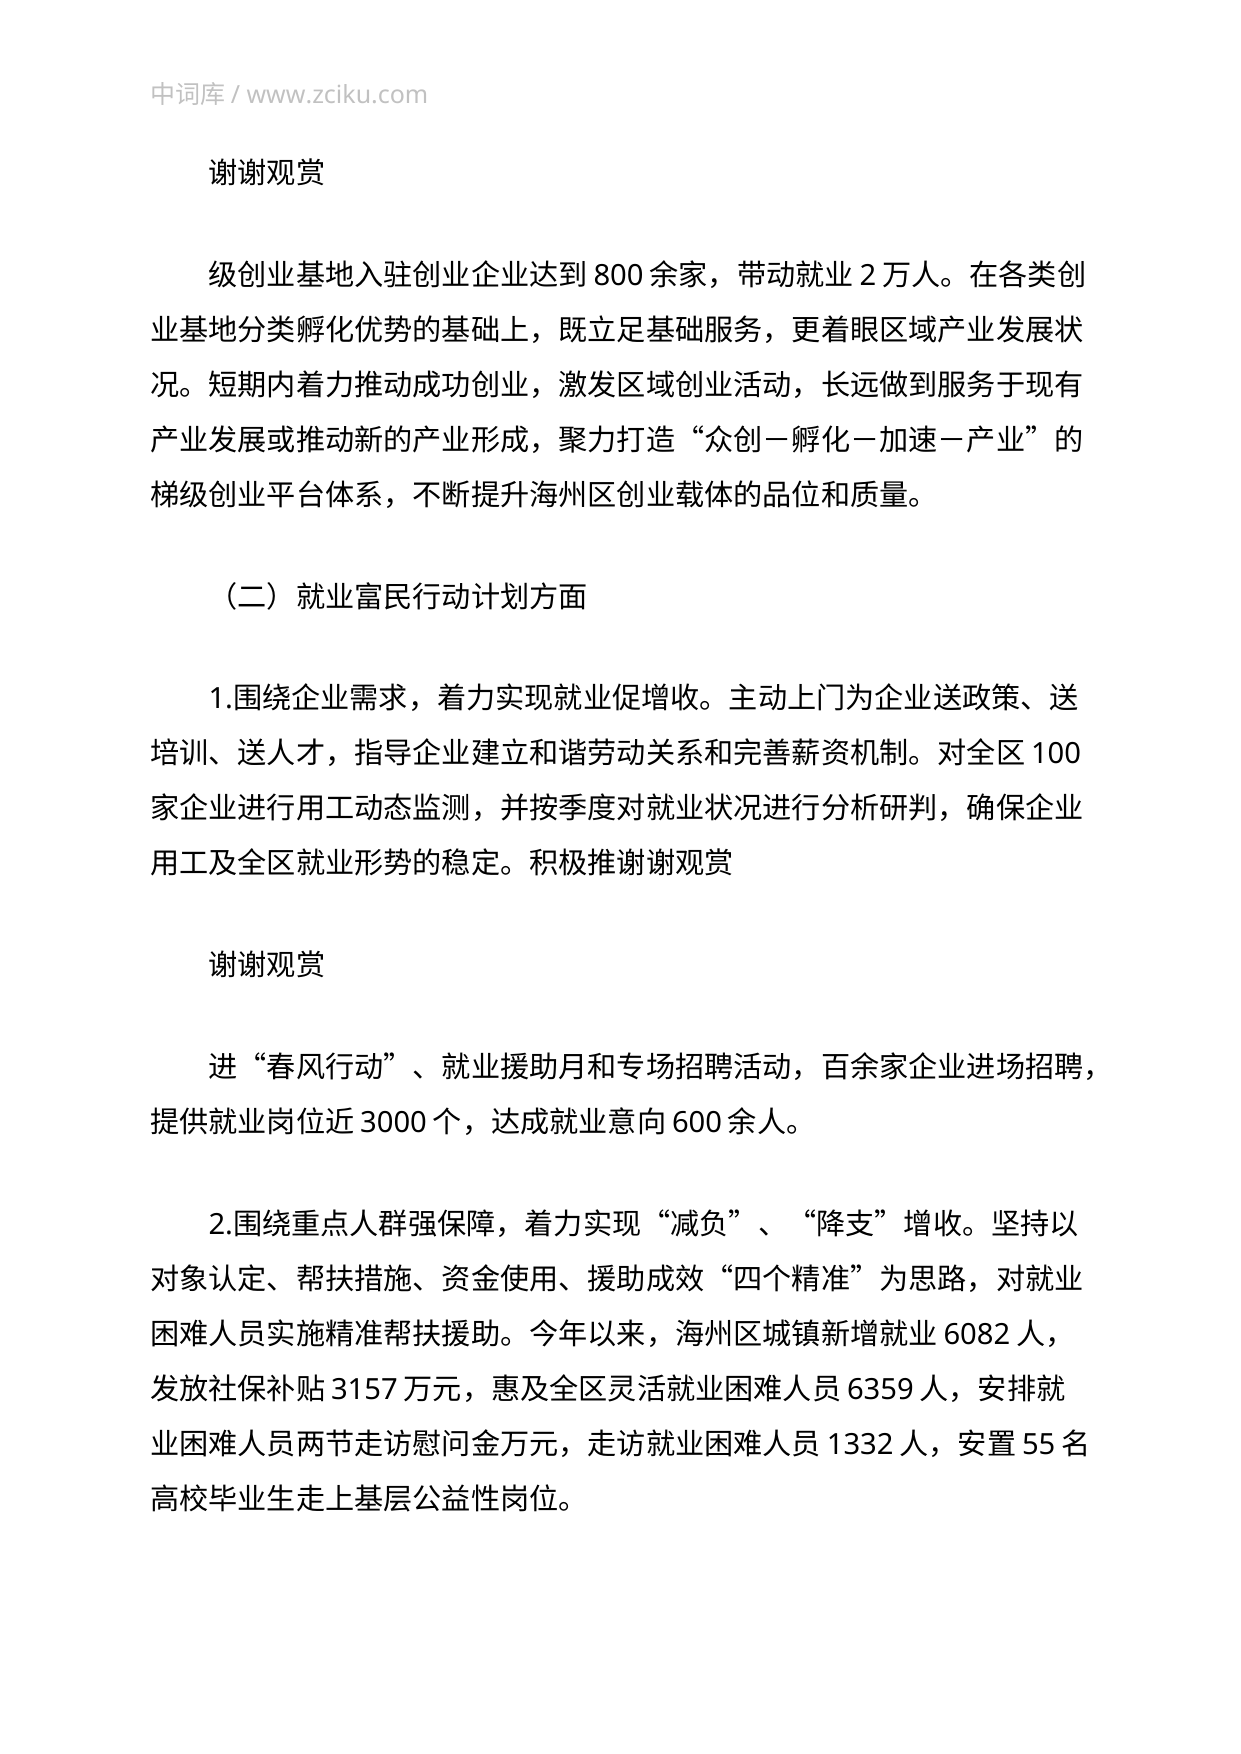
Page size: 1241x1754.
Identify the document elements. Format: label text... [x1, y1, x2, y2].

text 进“春风行动”、就业援助月和专场招聘活动，百余家企业进场招聘，提供就业岗位近3000个，达成就业意向600余人。 [150, 1043, 1090, 1141]
text 谢谢观赏 [150, 150, 1090, 192]
text 1.围绕企业需求，着力实现就业促增收。主动上门为企业送政策、送培训、送人才，指导企业建立和谐劳动关系和完善薪资机制。对全区100家企业进行用工动态监测，并按季度对就业状况进行分析研判，确保企业用工及全区就业形势的稳定。积极推谢谢观赏 [150, 675, 1090, 882]
text 谢谢观赏 [150, 942, 1090, 984]
text （二）就业富民行动计划方面 [150, 573, 1090, 616]
text 2.围绕重点人群强保障，着力实现“减负”、“降支”增收。坚持以对象认定、帮扶措施、资金使用、援助成效“四个精准”为思路，对就业困难人员实施精准帮扶援助。今年以来，海州区城镇新增就业6082人，发放社保补贴3157万元，惠及全区灵活就业困难人员6359人，安排就业困难人员两节走访慰问金万元，走访就业困难人员1332人，安置55名高校毕业生走上基层公益性岗位。 [150, 1200, 1090, 1517]
text 级创业基地入驻创业企业达到800余家，带动就业2万人。在各类创业基地分类孵化优势的基础上，既立足基础服务，更着眼区域产业发展状况。短期内着力推动成功创业，激发区域创业活动，长远做到服务于现有产业发展或推动新的产业形成，聚力打造“众创－孵化－加速－产业”的梯级创业平台体系，不断提升海州区创业载体的品位和质量。 [150, 252, 1090, 514]
